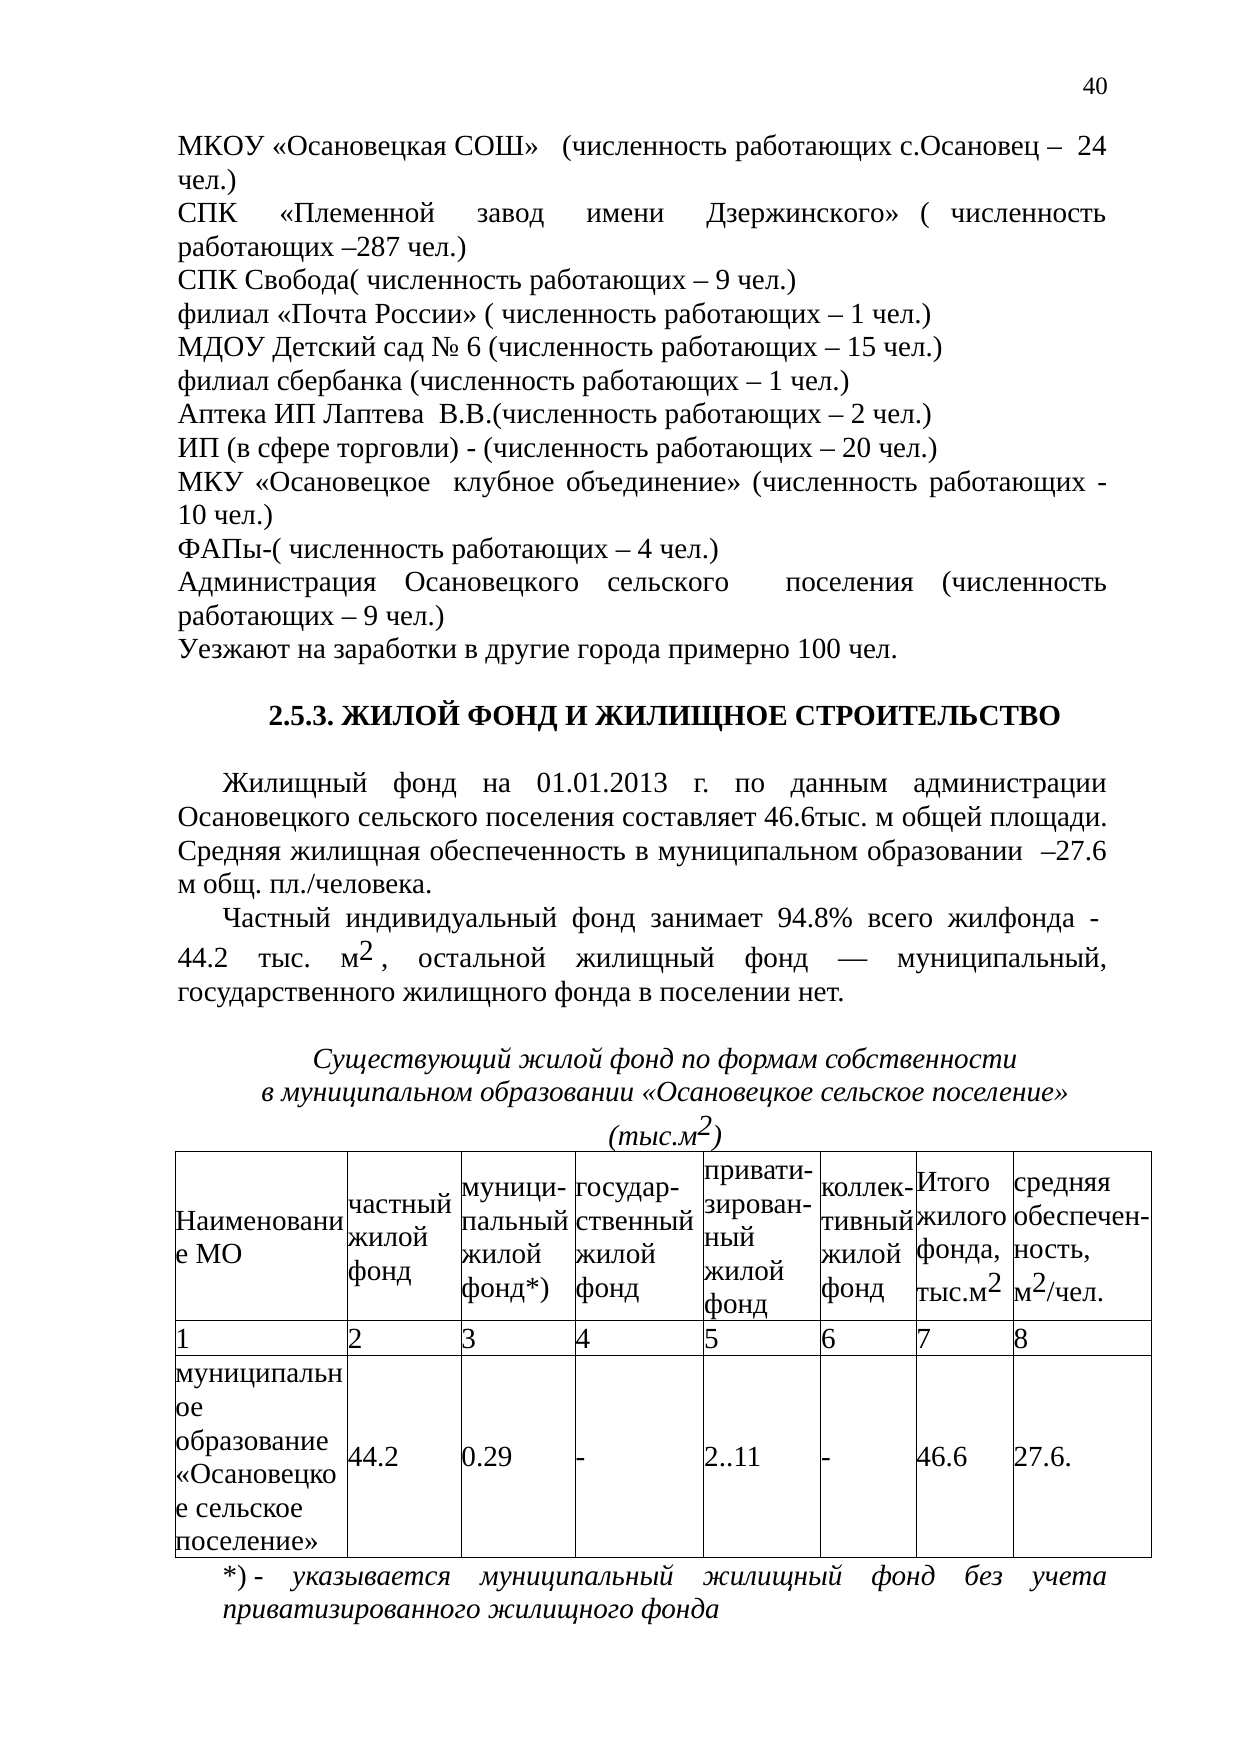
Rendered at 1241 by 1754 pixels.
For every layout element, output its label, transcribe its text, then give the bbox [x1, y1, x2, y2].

table_cell 2 [348, 1321, 461, 1354]
list в муниципальном образовании «Осановецкое сельское поселение» (тыс.м2) [177, 1074, 1108, 1151]
table_cell 6 [821, 1321, 916, 1354]
text Администрация Осановецкого сельского поселения (численность работающих – 9 чел.) [177, 564, 1108, 631]
text Уезжают на заработки в другие города примерно 100 чел. [177, 631, 1108, 665]
list Существующий жилой фонд по формам собственности [177, 1041, 1108, 1074]
table_cell 46.6 [917, 1356, 1013, 1557]
table_cell муниципальное образование «Осановецкое сельское поселение» [176, 1356, 347, 1557]
table_cell 3 [462, 1321, 575, 1354]
table_header муници-пальный жилой фонд*) [462, 1152, 575, 1320]
table_header коллек-тивный жилой фонд [821, 1152, 916, 1320]
table_cell 0.29 [462, 1356, 575, 1557]
text Аптека ИП Лаптева В.В.(численность работающих – 2 чел.) [177, 397, 1108, 430]
text СПК «Племенной завод имени Дзержинского» ( численность работающих –287 чел.) [177, 195, 1108, 262]
text филиал сбербанка (численность работающих – 1 чел.) [177, 363, 1108, 397]
text ИП (в сфере торговли) - (численность работающих – 20 чел.) [177, 430, 1108, 464]
table_cell 4 [576, 1321, 703, 1354]
table_cell 2..11 [704, 1356, 820, 1557]
list Жилищный фонд на 01.01.2013 г. по данным администрации Осановецкого сельского поселения составляет 46.6тыс. м общей площади. Средняя жилищная обеспеченность в муниципальном образовании –27.6 м общ. пл./человека. [177, 766, 1108, 900]
text филиал «Почта России» ( численность работающих – 1 чел.) [177, 296, 1108, 329]
table_cell - [821, 1356, 916, 1557]
table_cell 1 [176, 1321, 347, 1354]
text МКУ «Осановецкое клубное объединение» (численность работающих - 10 чел.) [177, 464, 1108, 531]
table_header Наименование МО [176, 1152, 347, 1320]
table_cell - [576, 1356, 703, 1557]
table_cell 5 [704, 1321, 820, 1354]
table_header государ-ственный жилой фонд [576, 1152, 703, 1320]
subtitle 2.5.3. ЖИЛОЙ ФОНД И ЖИЛИЩНОЕ СТРОИТЕЛЬСТВО [177, 698, 1108, 732]
table_header Итого жилого фонда, тыс.м2 [917, 1152, 1013, 1320]
text ФАПы-( численность работающих – 4 чел.) [177, 531, 1108, 564]
table_cell 44.2 [348, 1356, 461, 1557]
table_header средняя обеспечен-ность, м2/чел. [1014, 1152, 1151, 1320]
text МКОУ «Осановецкая СОШ» (численность работающих с.Осановец – 24 чел.) [177, 128, 1108, 195]
table_cell 8 [1014, 1321, 1151, 1354]
table_cell 27.6. [1014, 1356, 1151, 1557]
table_cell 7 [917, 1321, 1013, 1354]
text СПК Свобода( численность работающих – 9 чел.) [177, 262, 1108, 296]
list *) - указывается муниципальный жилищный фонд без учета приватизированного жилищного фонда [177, 1558, 1108, 1625]
list Частный индивидуальный фонд занимает 94.8% всего жилфонда - 44.2 тыс. м2 , остальной жилищный фонд — муниципальный, государственного жилищного фонда в поселении нет. [177, 900, 1108, 1007]
table_header частный жилой фонд [348, 1152, 461, 1320]
table_header привати-зирован-ный жилой фонд [704, 1152, 820, 1320]
text МДОУ Детский сад № 6 (численность работающих – 15 чел.) [177, 329, 1108, 363]
